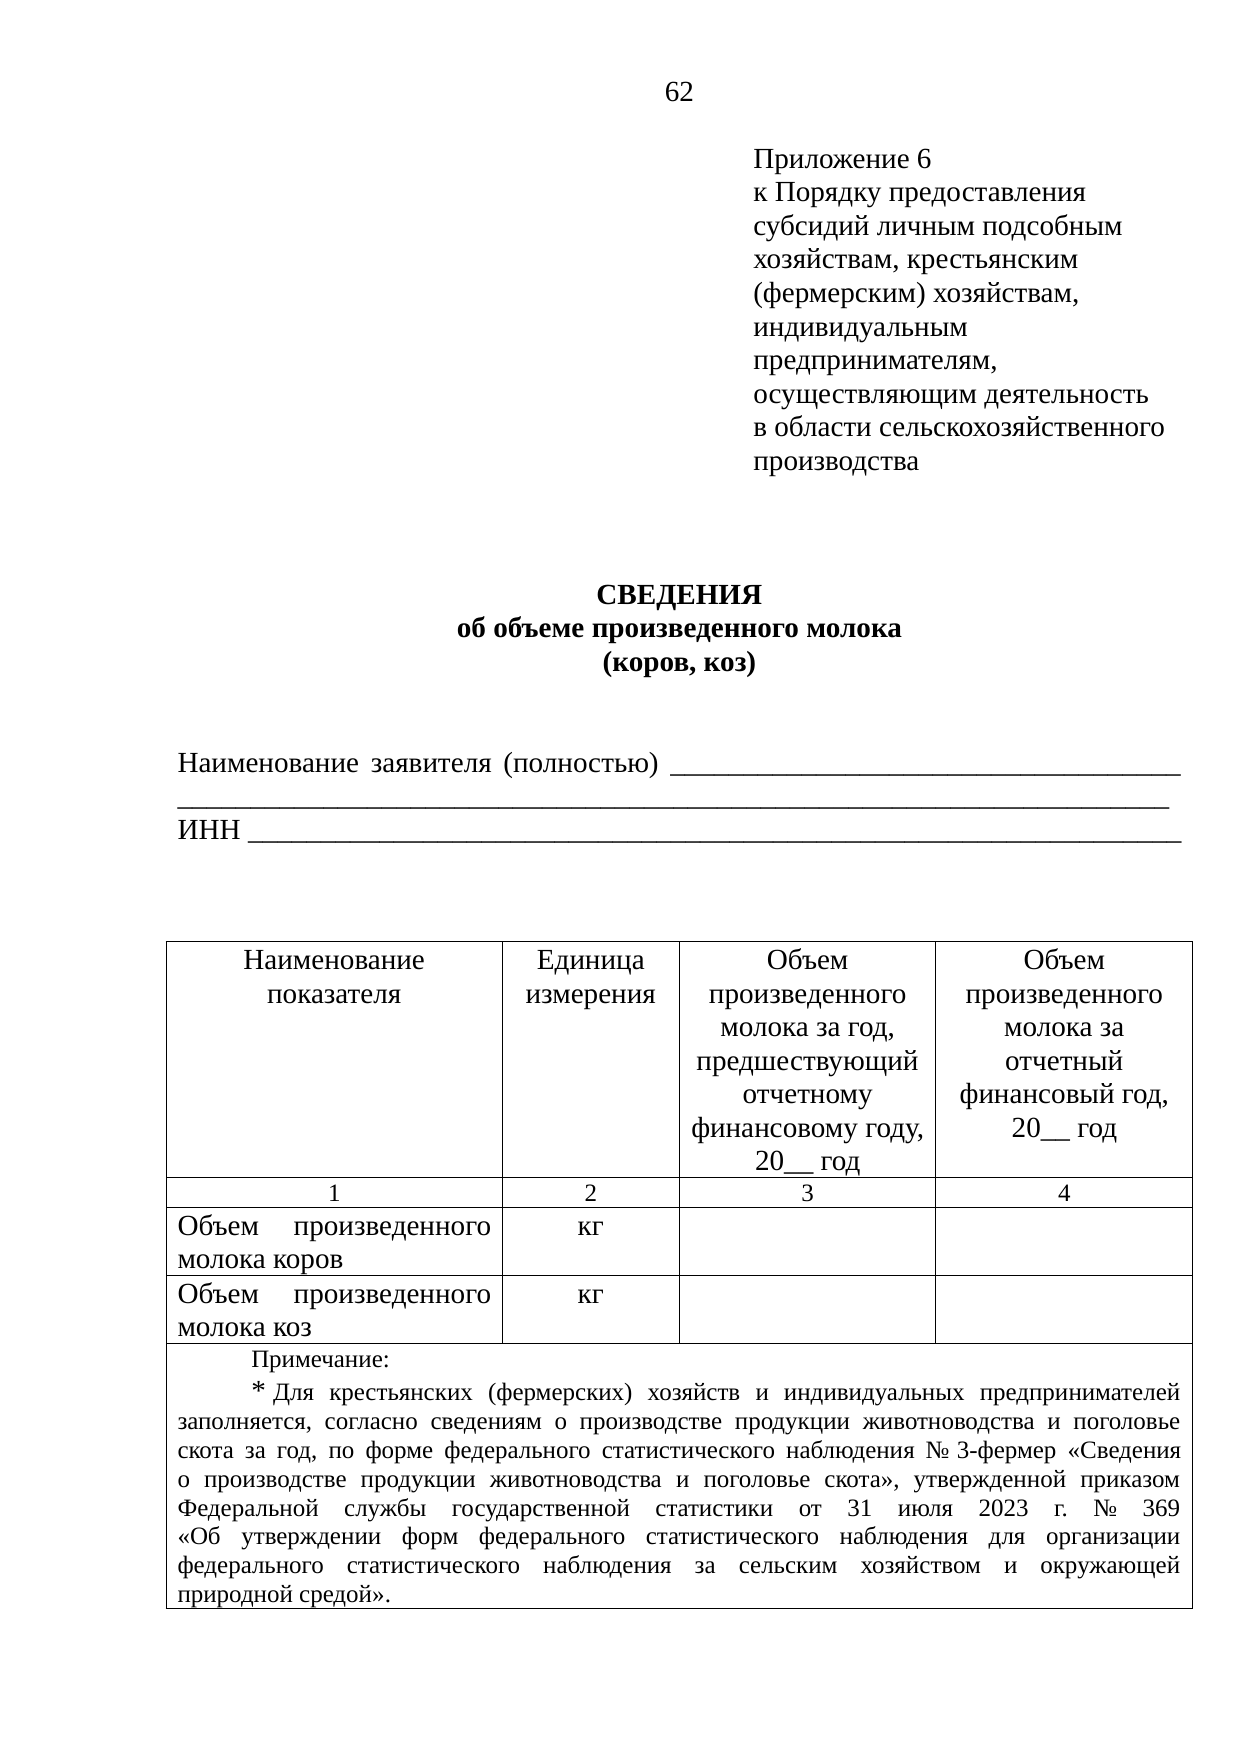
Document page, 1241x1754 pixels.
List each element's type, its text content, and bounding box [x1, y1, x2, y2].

table_cell [680, 1208, 935, 1275]
table_header Единица измерения [503, 942, 679, 1177]
table_cell [936, 1208, 1192, 1275]
table_cell 2 [503, 1178, 679, 1207]
text к Порядку предоставления субсидий личным подсобным хозяйствам, крестьянским (фермерским) хозяйствам, индивидуальным предпринимателям, осуществляющим деятельность в области сельскохозяйственного производства [753, 174, 1181, 476]
text СВЕДЕНИЯ [177, 577, 1181, 611]
table_cell [680, 1276, 935, 1343]
text Наименование заявителя (полностью) ___________________________________ ____________________________________________________________________ ИНН ________________________________________________________________ [177, 745, 1181, 874]
text об объеме произведенного молока [295, 611, 1063, 644]
table_header Наименование показателя [167, 942, 502, 1177]
table_cell 4 [936, 1178, 1192, 1207]
table_header Объем произведенного молока за год, предшествующий отчетному финансовому году, 20__ год [680, 942, 935, 1177]
table_cell 3 [680, 1178, 935, 1207]
text (коров, коз) [295, 644, 1063, 678]
table_cell Объем произведенного молока коров [167, 1208, 502, 1275]
table_cell 1 [167, 1178, 502, 1207]
table_cell кг [503, 1276, 679, 1343]
table_cell Примечание: * Для крестьянских (фермерских) хозяйств и индивидуальных предпринимателей заполняется, согласно сведениям о производстве продукции животноводства и поголовье скота за год, по форме федерального статистического наблюдения № 3-фермер «Сведения о производстве продукции животноводства и поголовье скота», утвержденной приказом Федеральной службы государственной статистики от 31 июля 2023 г. № 369 «Об утверждении форм федерального статистического наблюдения для организации федерального статистического наблюдения за сельским хозяйством и окружающей природной средой». [167, 1344, 1192, 1608]
table_cell [936, 1276, 1192, 1343]
table_cell Объем произведенного молока коз [167, 1276, 502, 1343]
table_header Объем произведенного молока за отчетный финансовый год, 20__ год [936, 942, 1192, 1177]
table_cell кг [503, 1208, 679, 1275]
text Приложение 6 [753, 141, 1181, 174]
